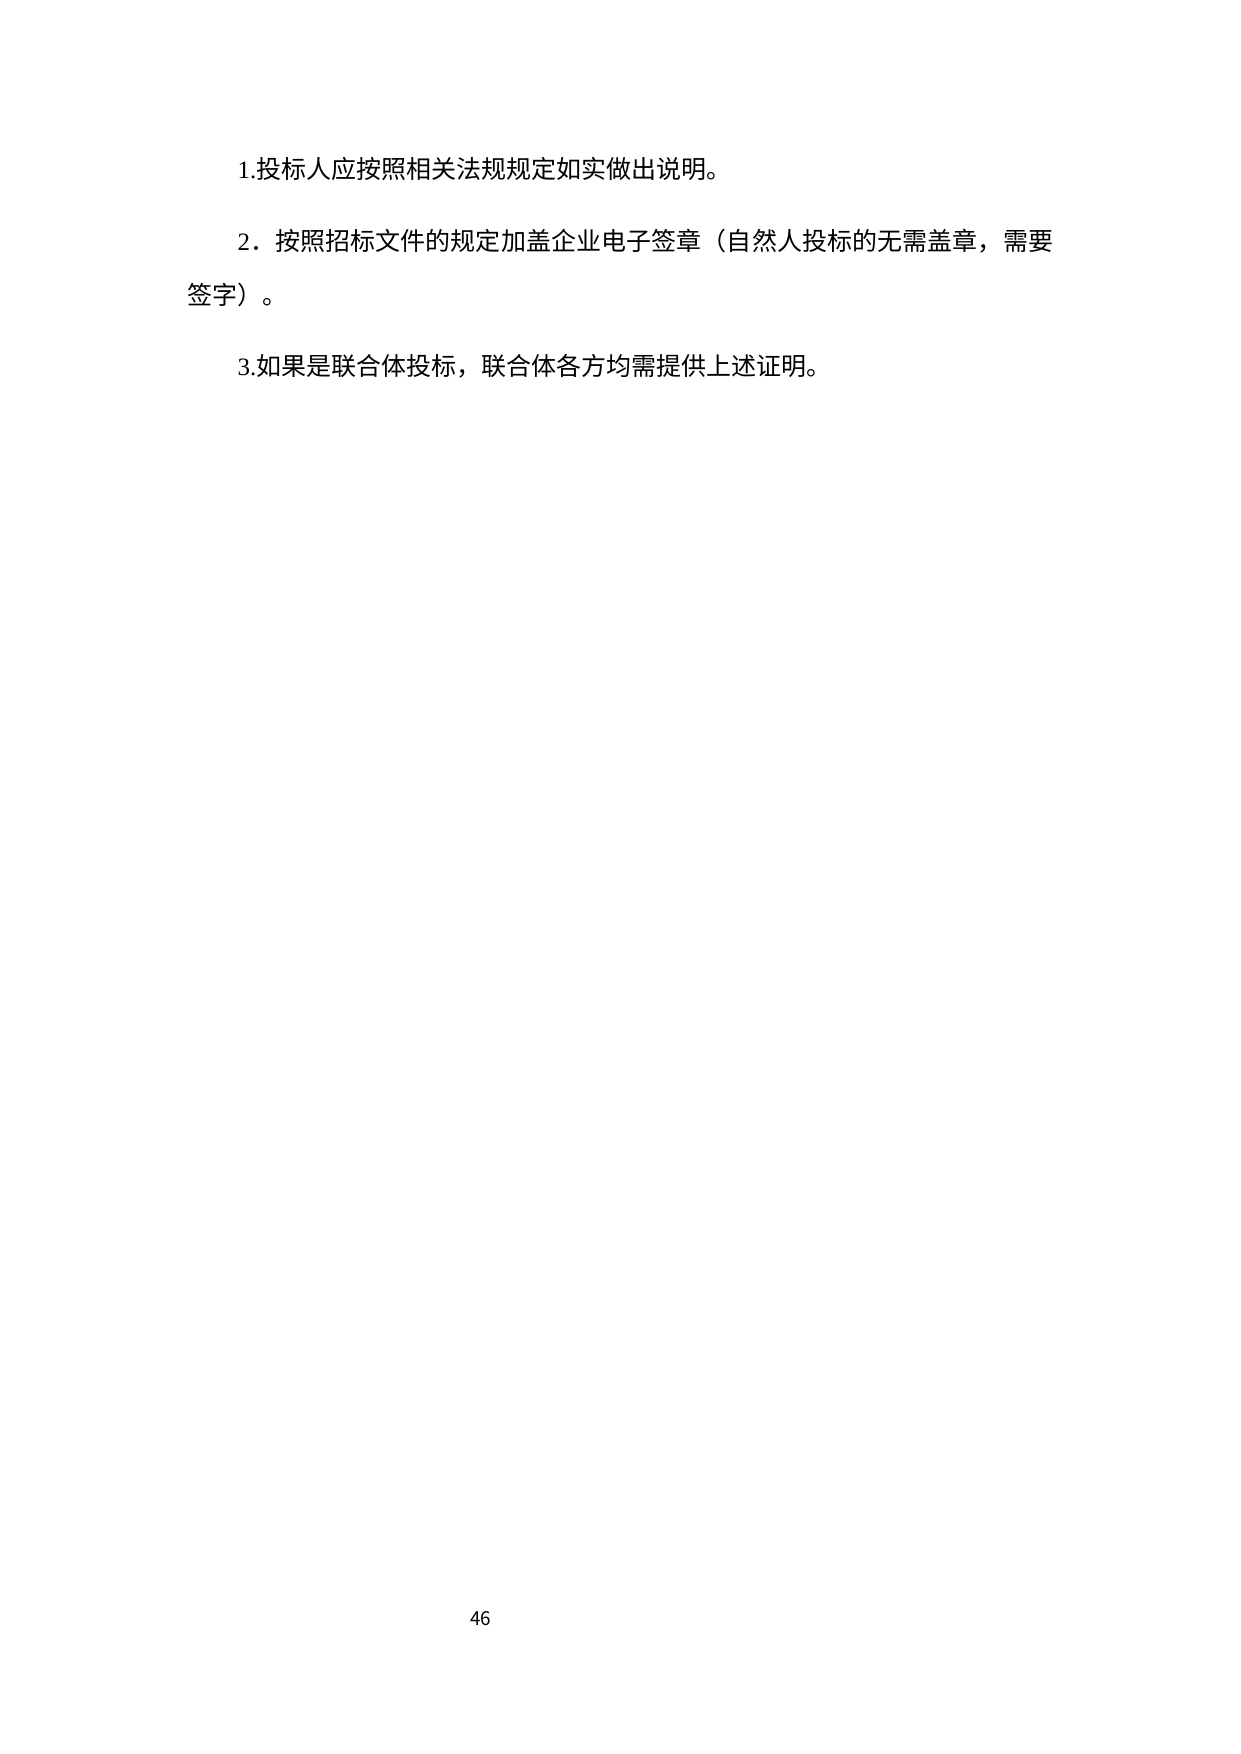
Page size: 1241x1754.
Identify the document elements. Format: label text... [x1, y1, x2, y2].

text 2．按照招标文件的规定加盖企业电子签章（自然人投标的无需盖章，需要签字）。 [187, 221, 1053, 312]
text 3.如果是联合体投标，联合体各方均需提供上述证明。 [187, 346, 1053, 383]
text 1.投标人应按照相关法规规定如实做出说明。 [187, 150, 1053, 186]
